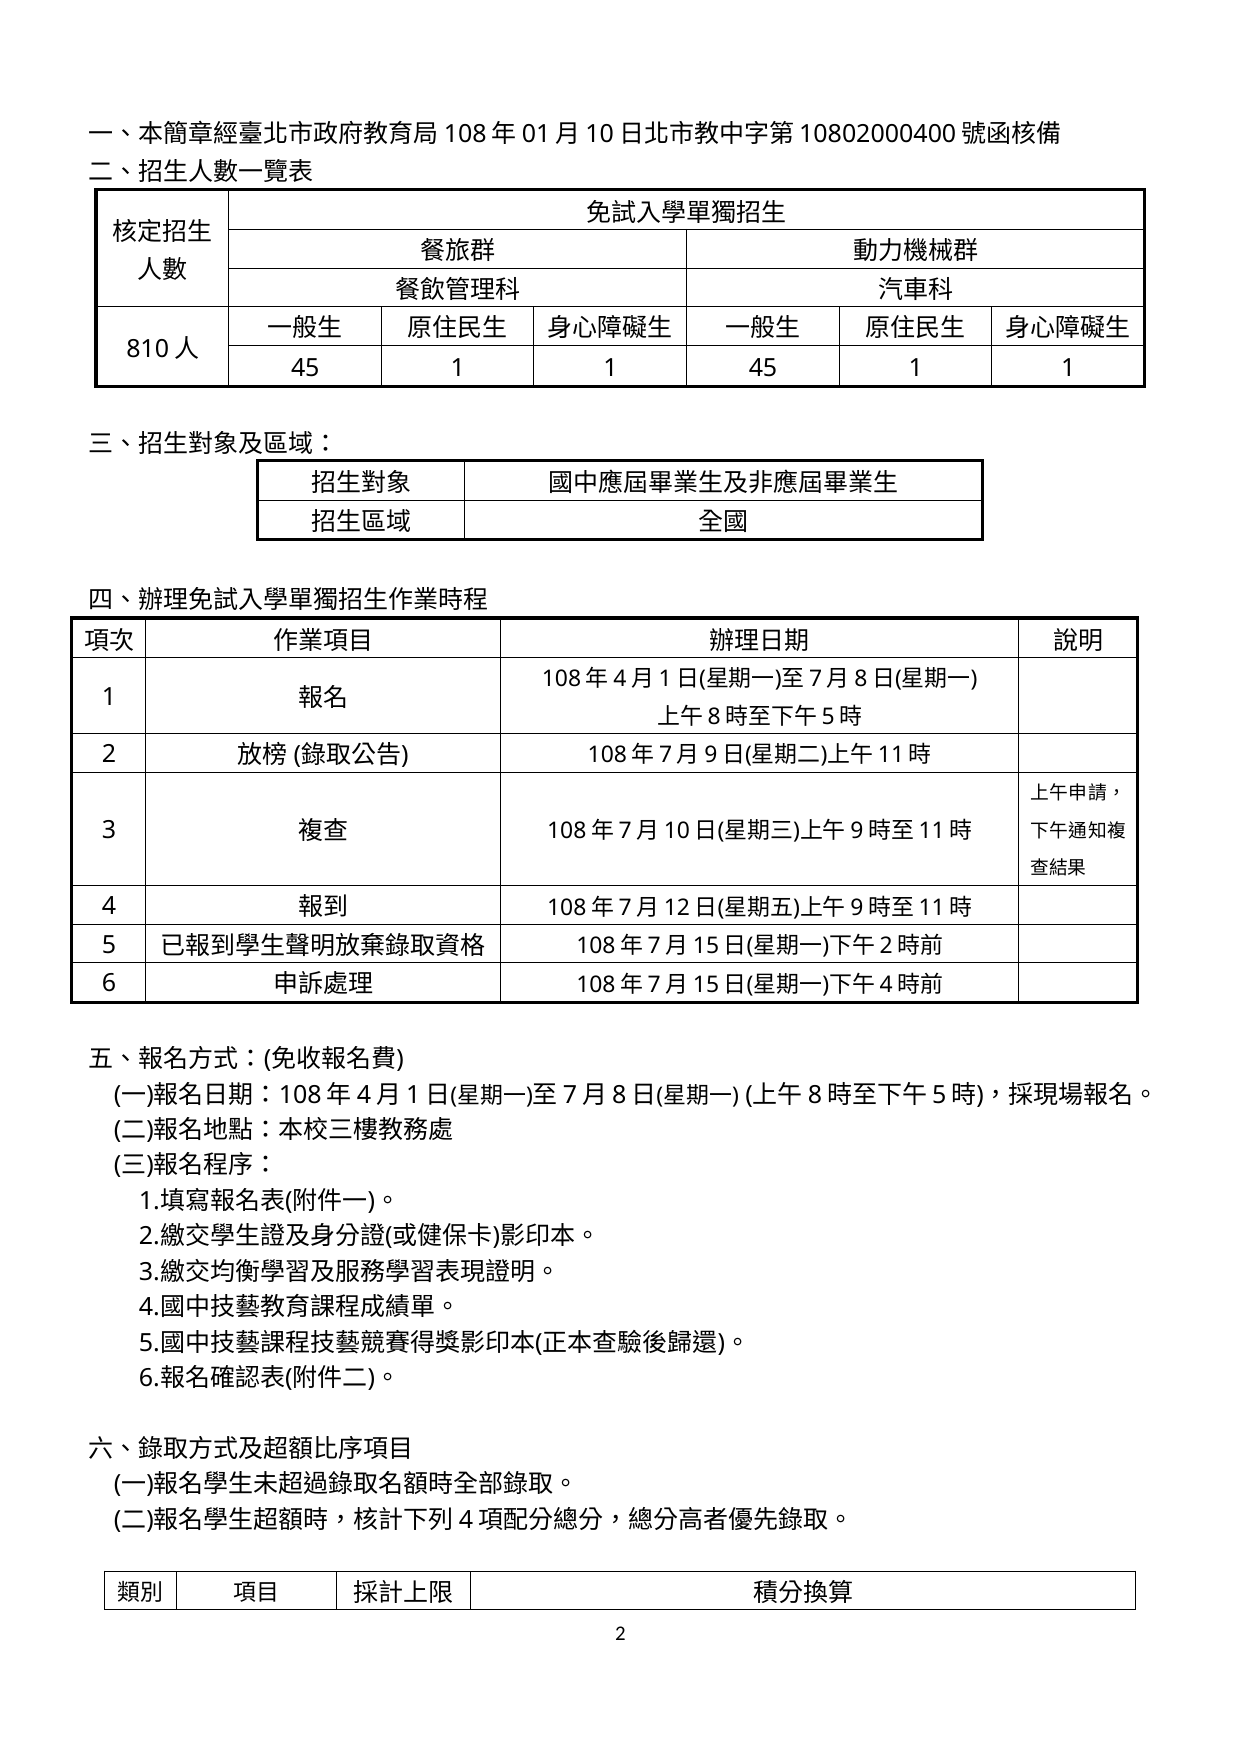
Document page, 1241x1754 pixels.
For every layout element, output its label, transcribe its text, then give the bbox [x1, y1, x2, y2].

table_cell 動力機械群 [687, 230, 1143, 267]
table_cell 一般生 [687, 307, 839, 344]
text 六、錄取方式及超額比序項目 [89, 1429, 1152, 1464]
table_cell 汽車科 [687, 269, 1143, 306]
table_cell 全國 [465, 501, 981, 538]
table_cell 108年7月9日(星期二)上午11時 [501, 734, 1018, 772]
table_cell 810人 [98, 307, 228, 385]
table_cell 原住民生 [382, 307, 533, 344]
table_cell 1 [840, 346, 991, 385]
table_cell 108年7月12日(星期五)上午9時至11時 [501, 886, 1018, 924]
table_cell 身心障礙生 [534, 307, 686, 344]
table_cell 複查 [146, 773, 500, 885]
table_header 積分換算 [471, 1572, 1135, 1609]
table_cell 1 [382, 346, 533, 385]
table_cell 2 [73, 734, 145, 772]
table_header 作業項目 [146, 620, 500, 657]
table_cell 108年4月1日(星期一)至7月8日(星期一) 上午8時至下午5時 [501, 658, 1018, 733]
table_cell 招生區域 [259, 501, 464, 538]
text 1.填寫報名表(附件一)。 [139, 1181, 1152, 1216]
table_cell 1 [73, 658, 145, 733]
table_cell [1019, 886, 1136, 924]
table_cell 1 [992, 346, 1143, 385]
table_cell 餐旅群 [229, 230, 686, 267]
table_cell 4 [73, 886, 145, 924]
table_header 辦理日期 [501, 620, 1018, 657]
text 6.報名確認表(附件二)。 [139, 1358, 1152, 1393]
table_header 類別 [105, 1572, 176, 1609]
text 5.國中技藝課程技藝競賽得獎影印本(正本查驗後歸還)。 [139, 1323, 1152, 1358]
text (一)報名學生未超過錄取名額時全部錄取。 [114, 1464, 1152, 1500]
table_cell 1 [534, 346, 686, 385]
text 五、報名方式：(免收報名費) [89, 1039, 1152, 1075]
table_cell 報到 [146, 886, 500, 924]
table_cell 身心障礙生 [992, 307, 1143, 344]
table_cell 申訴處理 [146, 963, 500, 1001]
text 四、辦理免試入學單獨招生作業時程 [89, 579, 1152, 616]
table_cell 108年7月15日(星期一)下午4時前 [501, 963, 1018, 1001]
text 三、招生對象及區域： [89, 424, 1152, 459]
table_cell 108年7月15日(星期一)下午2時前 [501, 925, 1018, 962]
table_cell 45 [687, 346, 839, 385]
text 4.國中技藝教育課程成績單。 [139, 1287, 1152, 1323]
table_cell 5 [73, 925, 145, 962]
table_cell 一般生 [229, 307, 381, 344]
table_cell 已報到學生聲明放棄錄取資格 [146, 925, 500, 962]
text 二、招生人數一覽表 [89, 151, 1152, 188]
table_header 核定招生 人數 [98, 191, 228, 306]
text (三)報名程序： [114, 1146, 1152, 1181]
table_cell 108年7月10日(星期三)上午9時至11時 [501, 773, 1018, 885]
table_cell 餐飲管理科 [229, 269, 686, 306]
text 一、本簡章經臺北市政府教育局108年01月10日北市教中字第10802000400號函核備 [89, 113, 1152, 151]
text 3.繳交均衡學習及服務學習表現證明。 [139, 1252, 1152, 1287]
text (一)報名日期：108年4月1日(星期一)至7月8日(星期一) (上午8時至下午5時)，採現場報名。 [114, 1075, 1152, 1110]
text 2.繳交學生證及身分證(或健保卡)影印本。 [139, 1216, 1152, 1252]
table_header 採計上限 [337, 1572, 470, 1609]
table_cell [1019, 734, 1136, 772]
text (二)報名學生超額時，核計下列4項配分總分，總分高者優先錄取。 [114, 1500, 1152, 1535]
text (二)報名地點：本校三樓教務處 [114, 1110, 1152, 1146]
table_header 免試入學單獨招生 [229, 191, 1143, 229]
table_cell [1019, 963, 1136, 1001]
table_cell 報名 [146, 658, 500, 733]
table_header 項目 [177, 1572, 336, 1609]
table_cell [1019, 658, 1136, 733]
table_cell 上午申請，下午通知複查結果 [1019, 773, 1136, 885]
table_header 說明 [1019, 620, 1136, 657]
table_header 招生對象 [259, 462, 464, 500]
table_header 項次 [73, 620, 145, 657]
table_cell 6 [73, 963, 145, 1001]
table_cell 3 [73, 773, 145, 885]
table_cell 原住民生 [840, 307, 991, 344]
table_cell 放榜 (錄取公告) [146, 734, 500, 772]
table_cell [1019, 925, 1136, 962]
table_cell 45 [229, 346, 381, 385]
table_header 國中應屆畢業生及非應屆畢業生 [465, 462, 981, 500]
